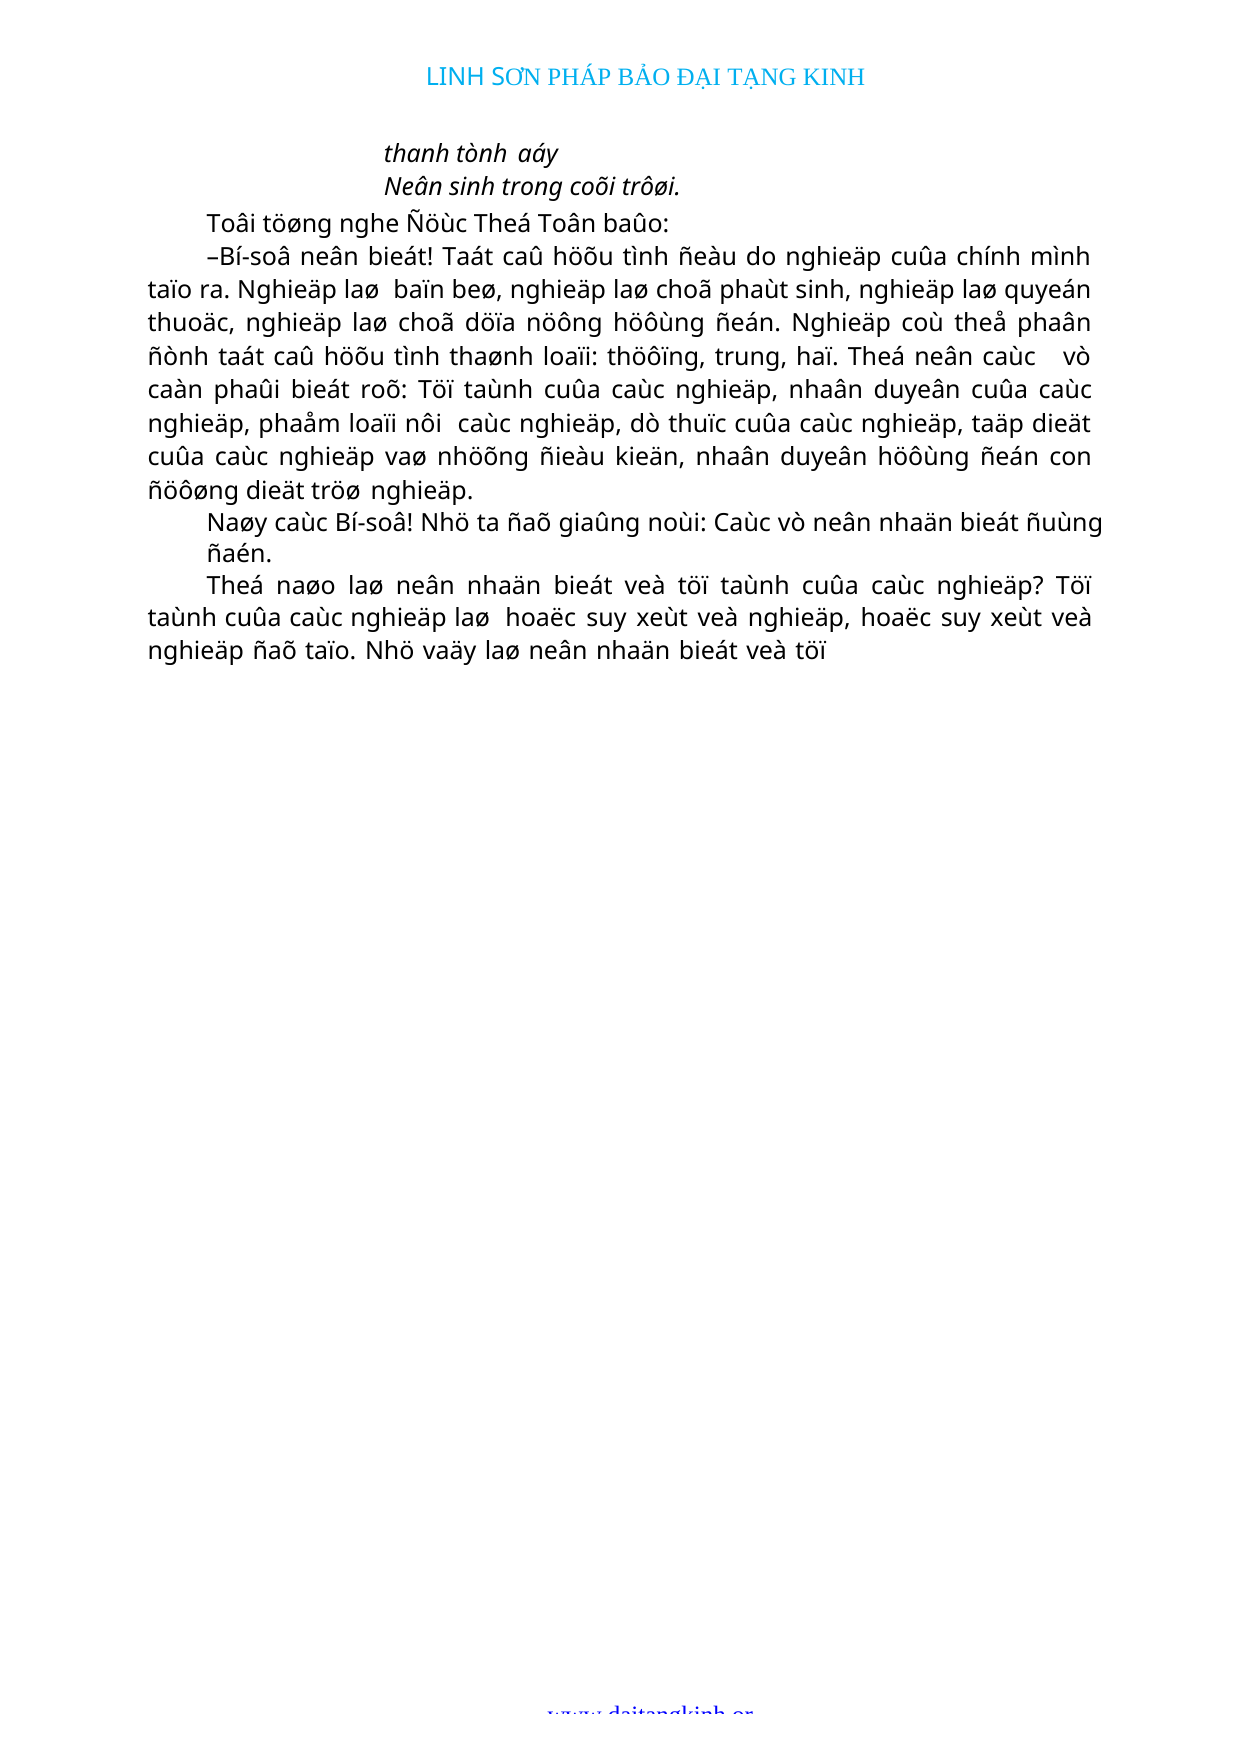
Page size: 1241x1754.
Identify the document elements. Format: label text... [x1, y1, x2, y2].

text Neân sinh trong coõi trôøi. [384, 169, 1105, 201]
text Naøy caùc Bí-soâ! Nhö ta ñaõ giaûng noùi: Caùc vò neân nhaän bieát ñuùng ñaén. [206, 506, 1105, 568]
text Theá naøo laø neân nhaän bieát veà töï taùnh cuûa caùc nghieäp? Töï taùnh cuûa caùc nghieäp laø hoaëc suy xeùt veà nghieäp, hoaëc suy xeùt veà nghieäp ñaõ taïo. Nhö vaäy laø neân nhaän bieát veà töï [147, 569, 1093, 667]
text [384, 135, 609, 169]
text –Bí-soâ neân bieát! Taát caû höõu tình ñeàu do nghieäp cuûa chính mình taïo ra. Nghieäp laø baïn beø, nghieäp laø choã phaùt sinh, nghieäp laø quyeán thuoäc, nghieäp laø choã döïa nöông höôùng ñeán. Nghieäp coù theå phaân ñònh taát caû höõu tình thaønh loaïi: thöôïng, trung, haï. Theá neân caùc vò caàn phaûi bieát roõ: Töï taùnh cuûa caùc nghieäp, nhaân duyeân cuûa caùc nghieäp, phaåm loaïi nôi caùc nghieäp, dò thuïc cuûa caùc nghieäp, taäp dieät cuûa caùc nghieäp vaø nhöõng ñieàu kieän, nhaân duyeân höôùng ñeán con ñöôøng dieät tröø nghieäp. [147, 239, 1093, 506]
text Toâi töøng nghe Ñöùc Theá Toân baûo: [206, 207, 1105, 239]
